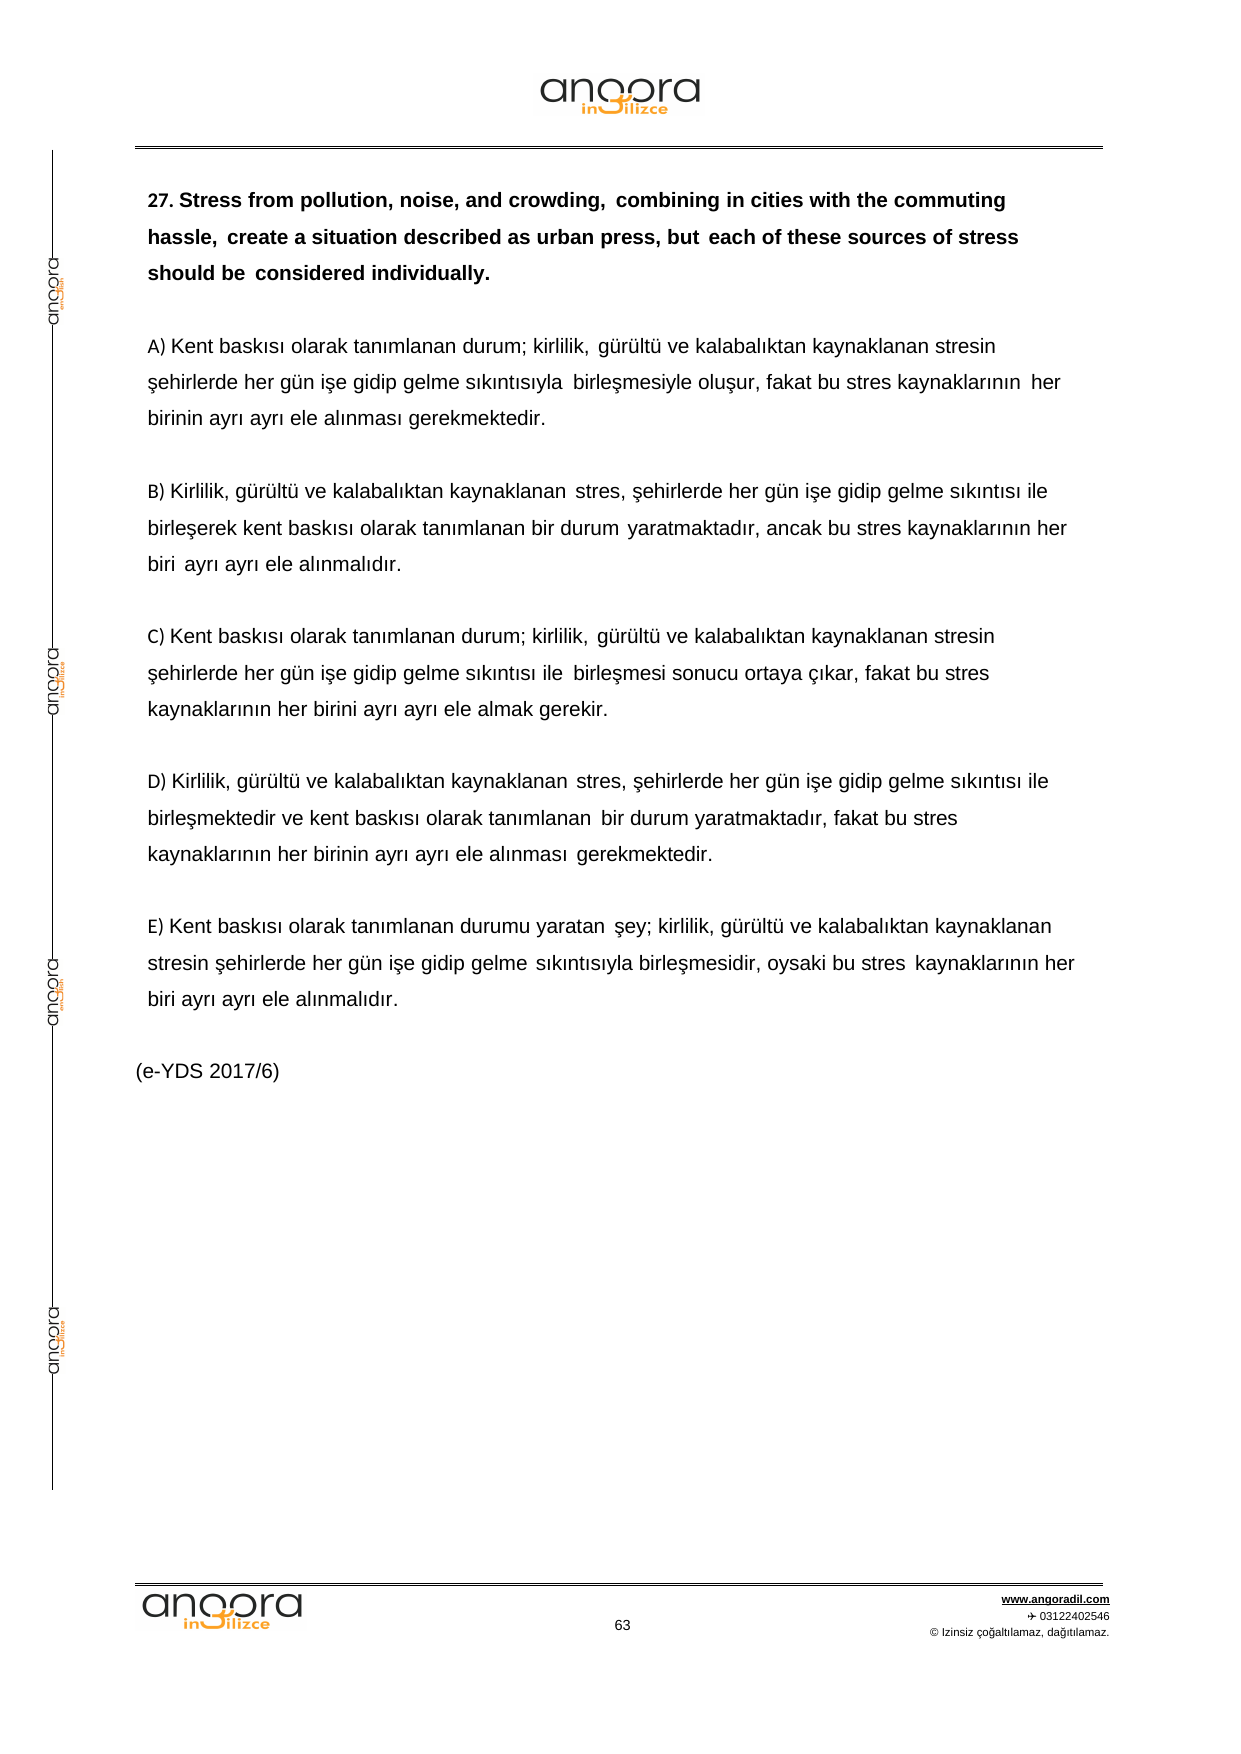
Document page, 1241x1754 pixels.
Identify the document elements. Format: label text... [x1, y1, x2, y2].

list Kent baskısı olarak tanımlanan durum; kirlilik, gürültü ve kalabalıktan kaynaklanan stresin şehirlerde her gün işe gidip gelme sıkıntısıyla birleşmesiyle oluşur, fakat bu stres kaynaklarının her birinin ayrı ayrı ele alınması gerekmektedir. [147, 333, 1066, 430]
list Stress from pollution, noise, and crowding, combining in cities with the commuting hassle, create a situation described as urban press, but each of these sources of stress should be considered individually. [147, 188, 1064, 285]
list Kent baskısı olarak tanımlanan durumu yaratan şey; kirlilik, gürültü ve kalabalıktan kaynaklanan stresin şehirlerde her gün işe gidip gelme sıkıntısıyla birleşmesidir, oysaki bu stres kaynaklarının her biri ayrı ayrı ele alınmalıdır. [147, 914, 1078, 1011]
picture [135, 1588, 308, 1631]
list Kirlilik, gürültü ve kalabalıktan kaynaklanan stres, şehirlerde her gün işe gidip gelme sıkıntısı ile birleşmektedir ve kent baskısı olarak tanımlanan bir durum yaratmaktadır, fakat bu stres kaynaklarının her birinin ayrı ayrı ele alınması gerekmektedir. [147, 768, 1086, 866]
list Kent baskısı olarak tanımlanan durum; kirlilik, gürültü ve kalabalıktan kaynaklanan stresin şehirlerde her gün işe gidip gelme sıkıntısı ile birleşmesi sonucu ortaya çıkar, fakat bu stres kaynaklarının her birini ayrı ayrı ele almak gerekir. [147, 623, 1076, 721]
list Kirlilik, gürültü ve kalabalıktan kaynaklanan stres, şehirlerde her gün işe gidip gelme sıkıntısı ile birleşerek kent baskısı olarak tanımlanan bir durum yaratmaktadır, ancak bu stres kaynaklarının her biri ayrı ayrı ele alınmalıdır. [147, 478, 1091, 575]
text (e-YDS 2017/6) [135, 1059, 1103, 1083]
picture [533, 73, 705, 116]
